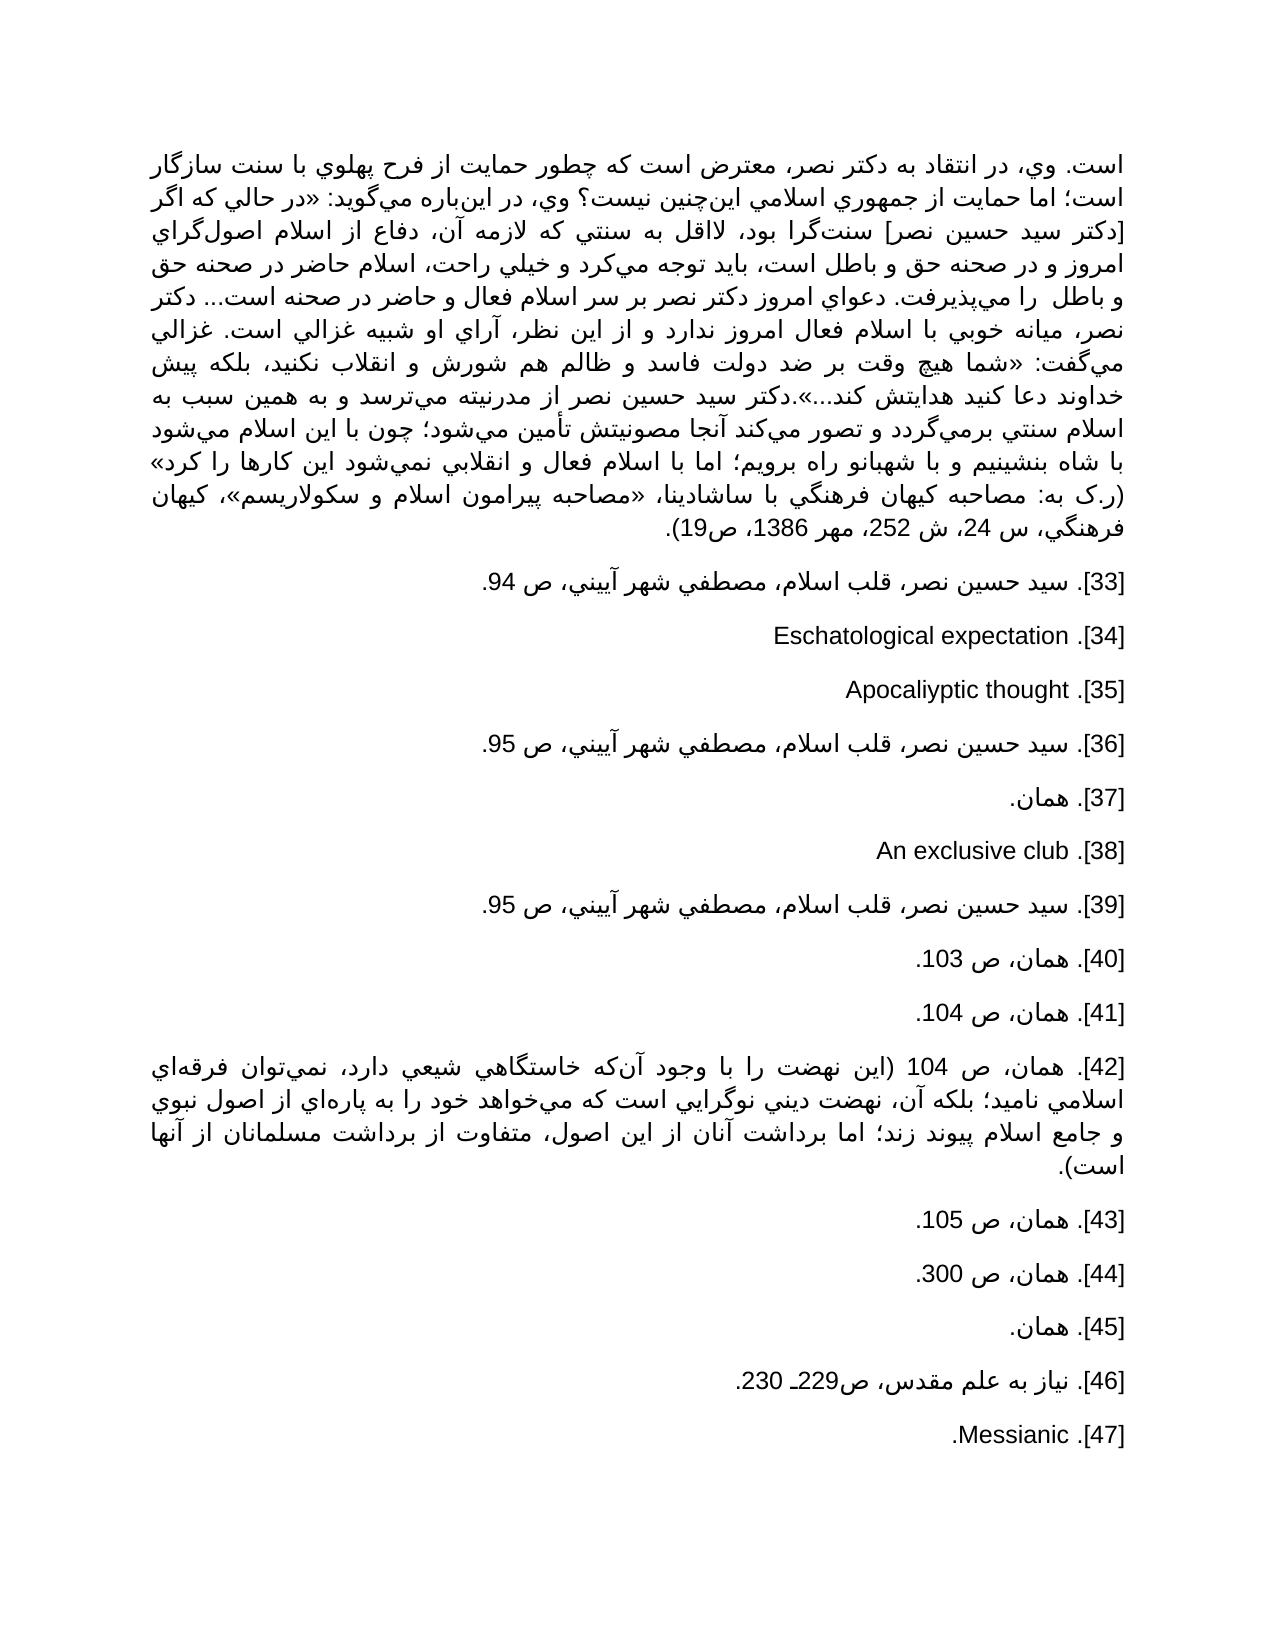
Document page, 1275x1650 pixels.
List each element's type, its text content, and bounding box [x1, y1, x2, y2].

text [47]. Messianic. [150, 1420, 1125, 1449]
text [39]. سيد حسين نصر، قلب اسلام، مصطفي شهر آييني، ص 95. [150, 890, 1125, 919]
text [38]. An exclusive club [150, 836, 1125, 865]
text [34]. Eschatological expectation [150, 621, 1125, 650]
text [46]. نياز به علم مقدس، ص229ـ 230. [150, 1366, 1125, 1395]
text [44]. همان، ص 300. [150, 1258, 1125, 1287]
text [42]. همان، ص 104 (اين نهضت را با وجود آن‌كه خاستگاهي شيعي دارد، نمي‌توان فرقه‌اي اسلامي ناميد؛ بلكه آن، نهضت ديني نوگرايي است كه مي‌خواهد خود را به پاره‌اي از اصول نبوي و جامع اسلام پيوند زند؛ اما برداشت آنان از اين اصول، متفاوت از برداشت مسلمانان از آنها است). [150, 1052, 1125, 1179]
text [41]. همان، ص 104. [150, 998, 1125, 1027]
text [35]. Apocaliyptic thought [150, 675, 1125, 703]
text [40]. همان، ص 103. [150, 944, 1125, 973]
text [36]. سيد حسين نصر، قلب اسلام، مصطفي شهر آييني، ص 95. [150, 729, 1125, 757]
text [45]. همان. [150, 1312, 1125, 1341]
text [33]. سيد حسين نصر، قلب اسلام، مصطفي شهر آييني، ص 94. [150, 567, 1125, 596]
text [37]. همان. [150, 782, 1125, 811]
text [150, 150, 1125, 542]
text [43]. همان، ص 105. [150, 1205, 1125, 1233]
